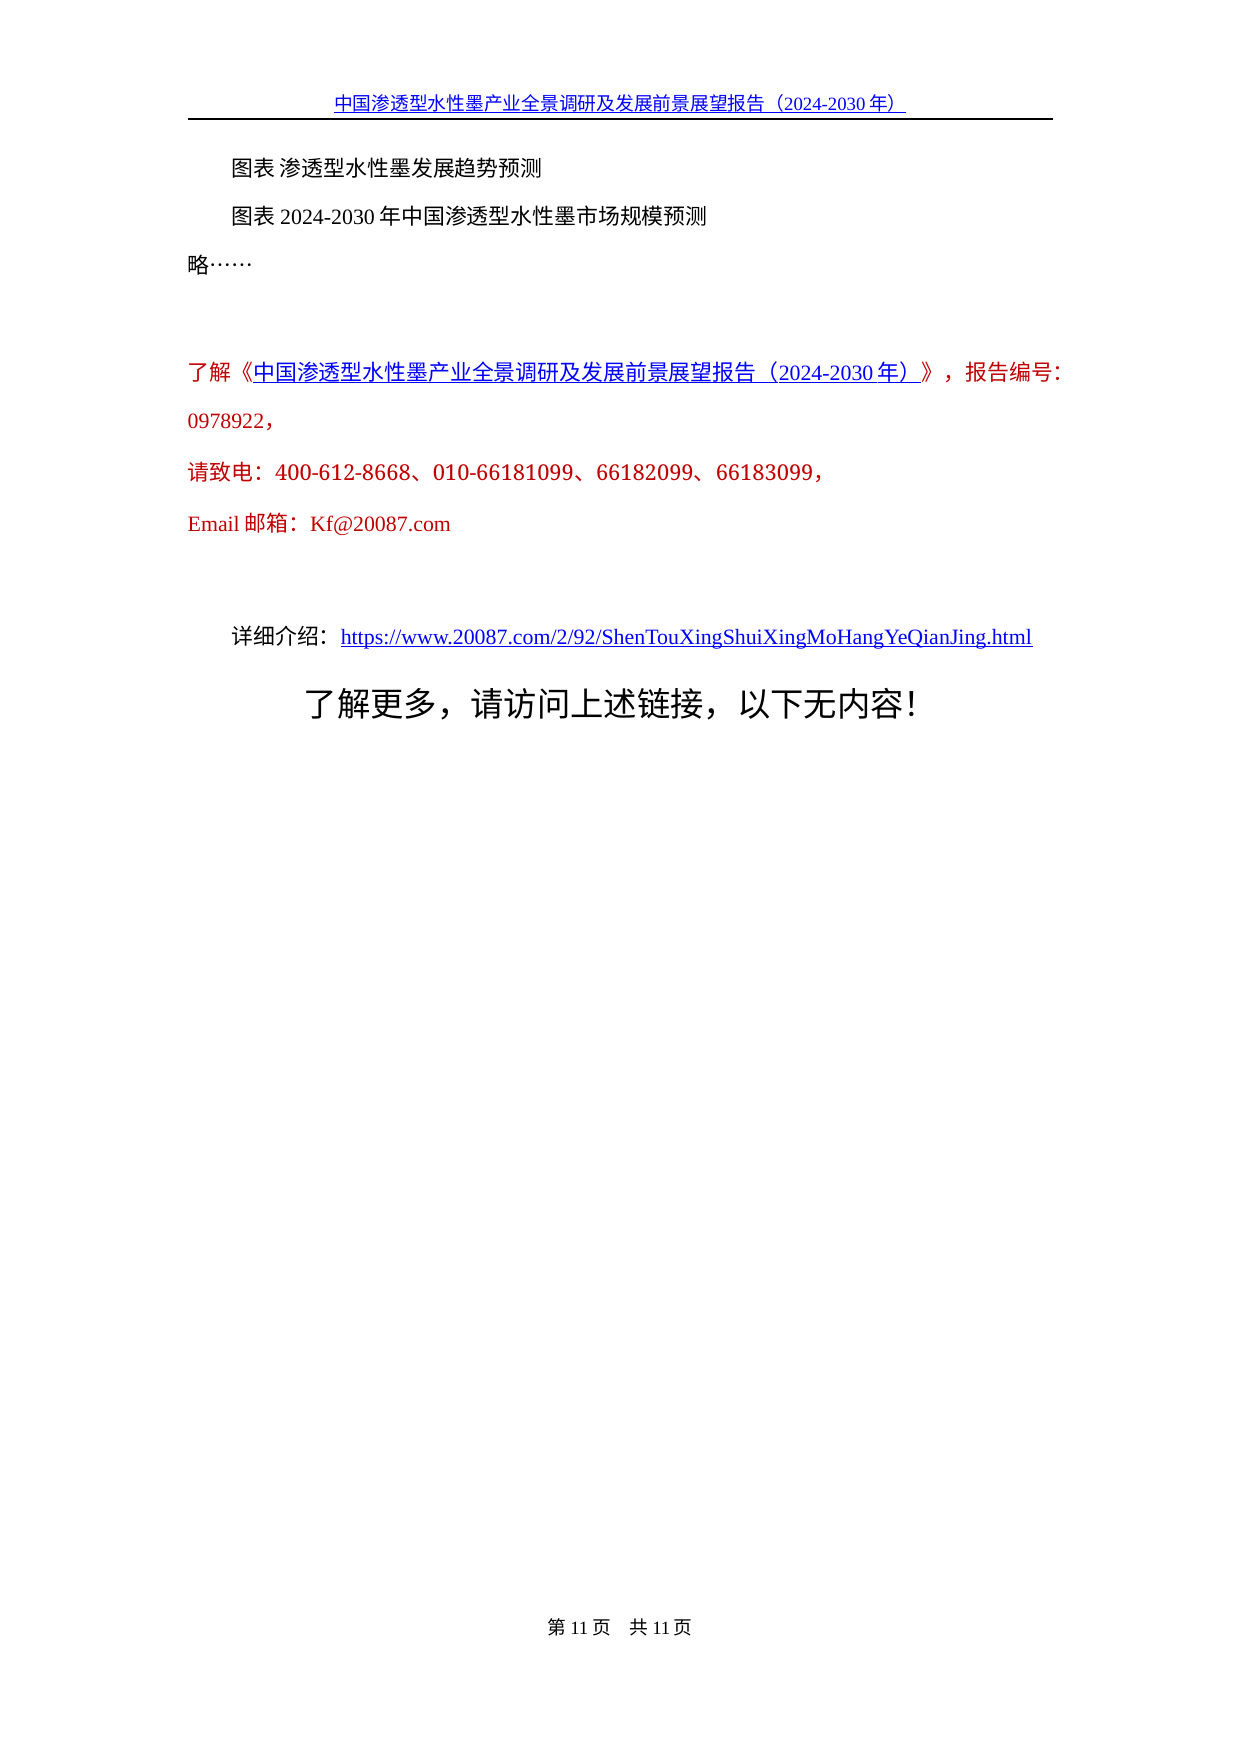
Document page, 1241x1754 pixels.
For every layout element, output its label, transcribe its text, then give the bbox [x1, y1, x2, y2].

text 请致电：400-612-8668、010-66181099、66182099、66183099， [187, 454, 1053, 487]
text 详细介绍：https://www.20087.com/2/92/ShenTouXingShuiXingMoHangYeQianJing.html [187, 619, 1053, 651]
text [187, 150, 1053, 280]
text 了解《中国渗透型水性墨产业全景调研及发展前景展望报告（2024-2030年）》，报告编号：0978922， [187, 354, 1053, 435]
text Email邮箱：Kf@20087.com [187, 506, 1053, 538]
title 了解更多，请访问上述链接，以下无内容！ [187, 669, 1053, 734]
